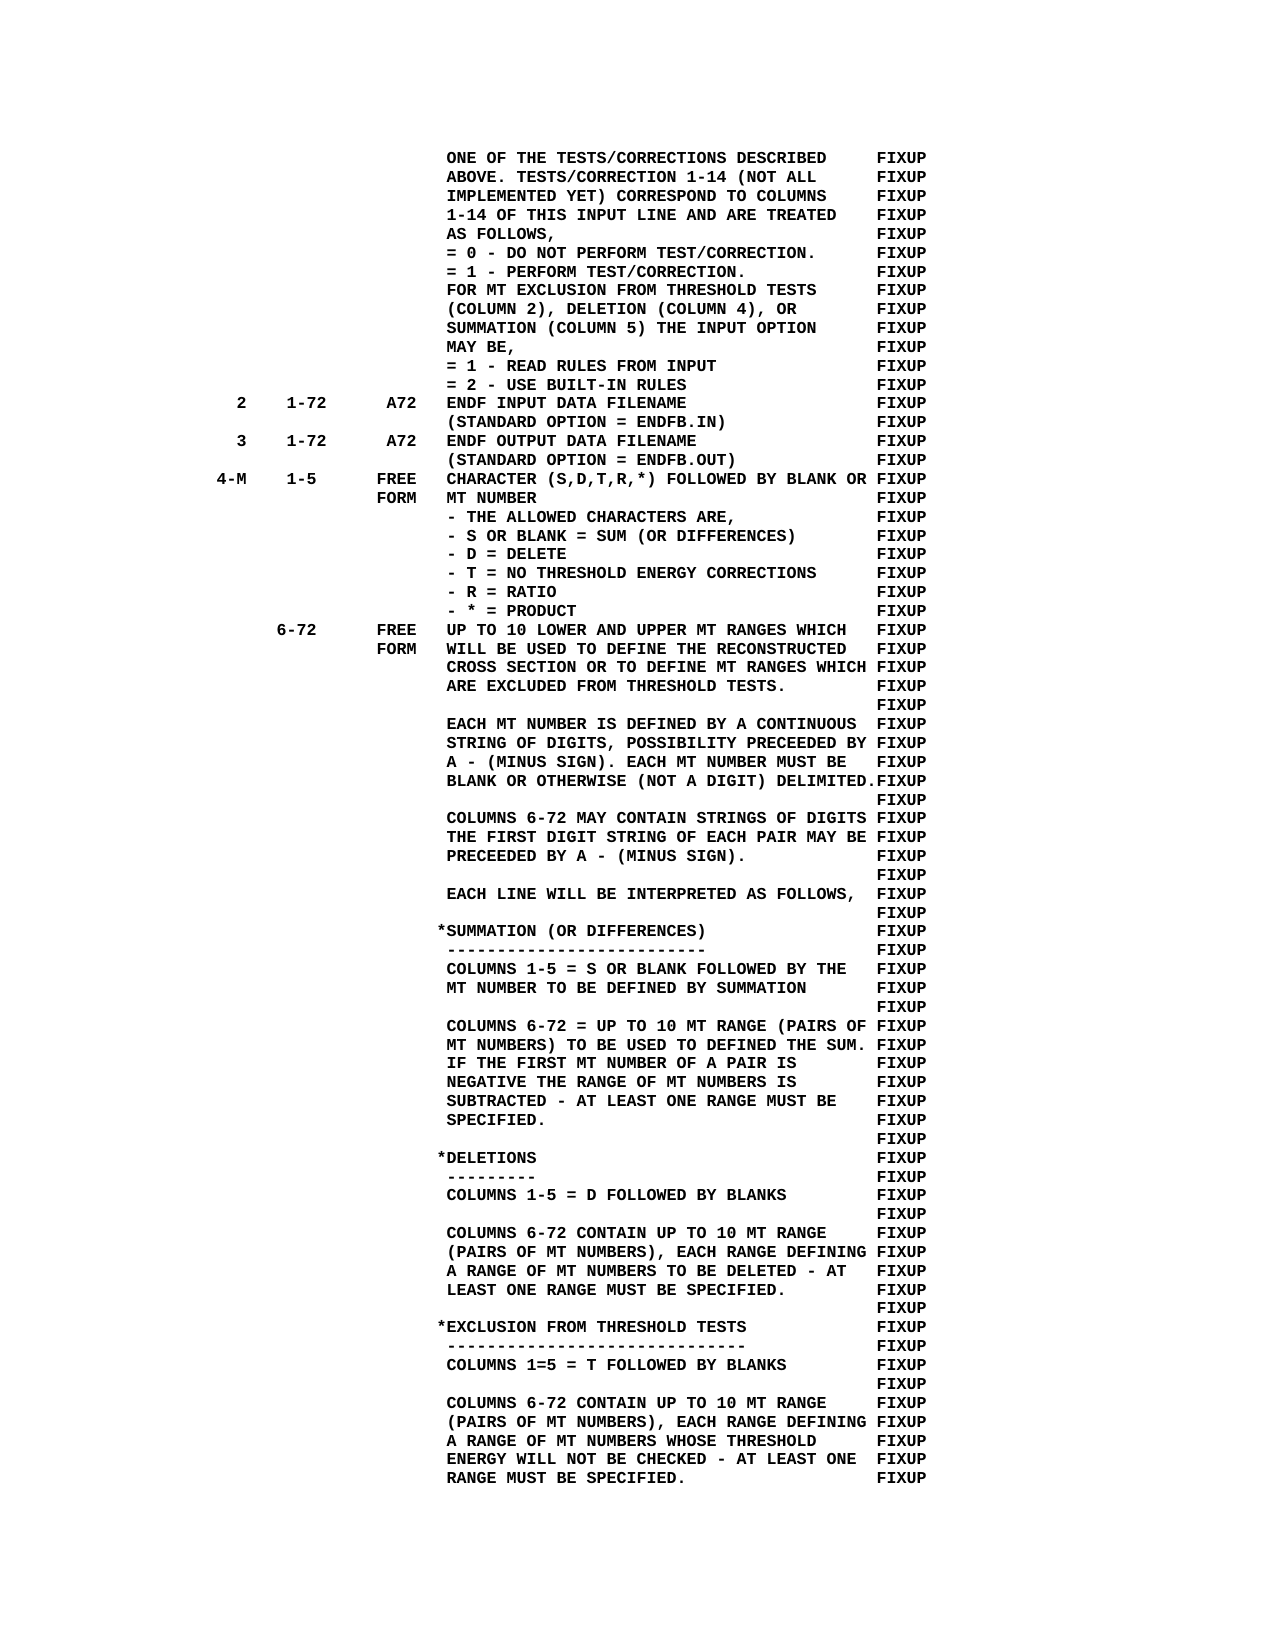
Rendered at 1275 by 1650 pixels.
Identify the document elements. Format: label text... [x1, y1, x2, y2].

text FIXUP [156, 1206, 1118, 1225]
text MT NUMBER TO BE DEFINED BY SUMMATION FIXUP [156, 979, 1118, 998]
text - S OR BLANK = SUM (OR DIFFERENCES) FIXUP [156, 527, 1118, 546]
text IF THE FIRST MT NUMBER OF A PAIR IS FIXUP [156, 1055, 1118, 1074]
text BLANK OR OTHERWISE (NOT A DIGIT) DELIMITED.FIXUP [156, 772, 1118, 791]
text FORM MT NUMBER FIXUP [156, 489, 1118, 508]
text FIXUP [156, 1130, 1118, 1149]
text LEAST ONE RANGE MUST BE SPECIFIED. FIXUP [156, 1281, 1118, 1300]
text SPECIFIED. FIXUP [156, 1112, 1118, 1130]
text ------------------------------ FIXUP [156, 1338, 1118, 1357]
text EACH LINE WILL BE INTERPRETED AS FOLLOWS, FIXUP [156, 885, 1118, 904]
text *EXCLUSION FROM THRESHOLD TESTS FIXUP [156, 1319, 1118, 1338]
text COLUMNS 1=5 = T FOLLOWED BY BLANKS FIXUP [156, 1357, 1118, 1376]
text SUBTRACTED - AT LEAST ONE RANGE MUST BE FIXUP [156, 1093, 1118, 1112]
text - T = NO THRESHOLD ENERGY CORRECTIONS FIXUP [156, 565, 1118, 584]
text STRING OF DIGITS, POSSIBILITY PRECEEDED BY FIXUP [156, 734, 1118, 753]
text FIXUP [156, 697, 1118, 716]
text AS FOLLOWS, FIXUP [156, 225, 1118, 244]
text FORM WILL BE USED TO DEFINE THE RECONSTRUCTED FIXUP [156, 640, 1118, 659]
text = 2 - USE BUILT-IN RULES FIXUP [156, 376, 1118, 395]
text 2 1-72 A72 ENDF INPUT DATA FILENAME FIXUP [156, 395, 1118, 414]
text RANGE MUST BE SPECIFIED. FIXUP [156, 1470, 1118, 1489]
text ENERGY WILL NOT BE CHECKED - AT LEAST ONE FIXUP [156, 1451, 1118, 1470]
text FIXUP [156, 791, 1118, 810]
text COLUMNS 1-5 = D FOLLOWED BY BLANKS FIXUP [156, 1187, 1118, 1206]
text IMPLEMENTED YET) CORRESPOND TO COLUMNS FIXUP [156, 188, 1118, 207]
text FIXUP [156, 866, 1118, 885]
text 3 1-72 A72 ENDF OUTPUT DATA FILENAME FIXUP [156, 433, 1118, 452]
text ARE EXCLUDED FROM THRESHOLD TESTS. FIXUP [156, 678, 1118, 697]
text 1-14 OF THIS INPUT LINE AND ARE TREATED FIXUP [156, 207, 1118, 225]
text MAY BE, FIXUP [156, 338, 1118, 357]
text 4-M 1-5 FREE CHARACTER (S,D,T,R,*) FOLLOWED BY BLANK OR FIXUP [156, 471, 1118, 489]
text - R = RATIO FIXUP [156, 584, 1118, 602]
text ONE OF THE TESTS/CORRECTIONS DESCRIBED FIXUP [156, 150, 1118, 169]
text 6-72 FREE UP TO 10 LOWER AND UPPER MT RANGES WHICH FIXUP [156, 621, 1118, 640]
text -------------------------- FIXUP [156, 942, 1118, 961]
text PRECEEDED BY A - (MINUS SIGN). FIXUP [156, 848, 1118, 866]
text = 0 - DO NOT PERFORM TEST/CORRECTION. FIXUP [156, 244, 1118, 263]
text = 1 - READ RULES FROM INPUT FIXUP [156, 357, 1118, 376]
text NEGATIVE THE RANGE OF MT NUMBERS IS FIXUP [156, 1074, 1118, 1093]
text COLUMNS 6-72 = UP TO 10 MT RANGE (PAIRS OF FIXUP [156, 1017, 1118, 1036]
text THE FIRST DIGIT STRING OF EACH PAIR MAY BE FIXUP [156, 829, 1118, 848]
text SUMMATION (COLUMN 5) THE INPUT OPTION FIXUP [156, 320, 1118, 338]
text EACH MT NUMBER IS DEFINED BY A CONTINUOUS FIXUP [156, 716, 1118, 734]
text - D = DELETE FIXUP [156, 546, 1118, 565]
text *SUMMATION (OR DIFFERENCES) FIXUP [156, 923, 1118, 942]
text (STANDARD OPTION = ENDFB.OUT) FIXUP [156, 452, 1118, 471]
text FIXUP [156, 904, 1118, 923]
text (PAIRS OF MT NUMBERS), EACH RANGE DEFINING FIXUP [156, 1243, 1118, 1262]
text COLUMNS 6-72 MAY CONTAIN STRINGS OF DIGITS FIXUP [156, 810, 1118, 829]
text FIXUP [156, 998, 1118, 1017]
text ABOVE. TESTS/CORRECTION 1-14 (NOT ALL FIXUP [156, 169, 1118, 188]
text A RANGE OF MT NUMBERS WHOSE THRESHOLD FIXUP [156, 1432, 1118, 1451]
text FOR MT EXCLUSION FROM THRESHOLD TESTS FIXUP [156, 282, 1118, 301]
text A RANGE OF MT NUMBERS TO BE DELETED - AT FIXUP [156, 1262, 1118, 1281]
text A - (MINUS SIGN). EACH MT NUMBER MUST BE FIXUP [156, 753, 1118, 772]
text *DELETIONS FIXUP [156, 1149, 1118, 1168]
text (PAIRS OF MT NUMBERS), EACH RANGE DEFINING FIXUP [156, 1413, 1118, 1432]
text = 1 - PERFORM TEST/CORRECTION. FIXUP [156, 263, 1118, 282]
text - THE ALLOWED CHARACTERS ARE, FIXUP [156, 508, 1118, 527]
text COLUMNS 6-72 CONTAIN UP TO 10 MT RANGE FIXUP [156, 1225, 1118, 1243]
text COLUMNS 6-72 CONTAIN UP TO 10 MT RANGE FIXUP [156, 1394, 1118, 1413]
text (STANDARD OPTION = ENDFB.IN) FIXUP [156, 414, 1118, 433]
text FIXUP [156, 1376, 1118, 1394]
text --------- FIXUP [156, 1168, 1118, 1187]
text CROSS SECTION OR TO DEFINE MT RANGES WHICH FIXUP [156, 659, 1118, 678]
text - * = PRODUCT FIXUP [156, 602, 1118, 621]
text MT NUMBERS) TO BE USED TO DEFINED THE SUM. FIXUP [156, 1036, 1118, 1055]
text FIXUP [156, 1300, 1118, 1319]
text (COLUMN 2), DELETION (COLUMN 4), OR FIXUP [156, 301, 1118, 320]
text COLUMNS 1-5 = S OR BLANK FOLLOWED BY THE FIXUP [156, 961, 1118, 979]
